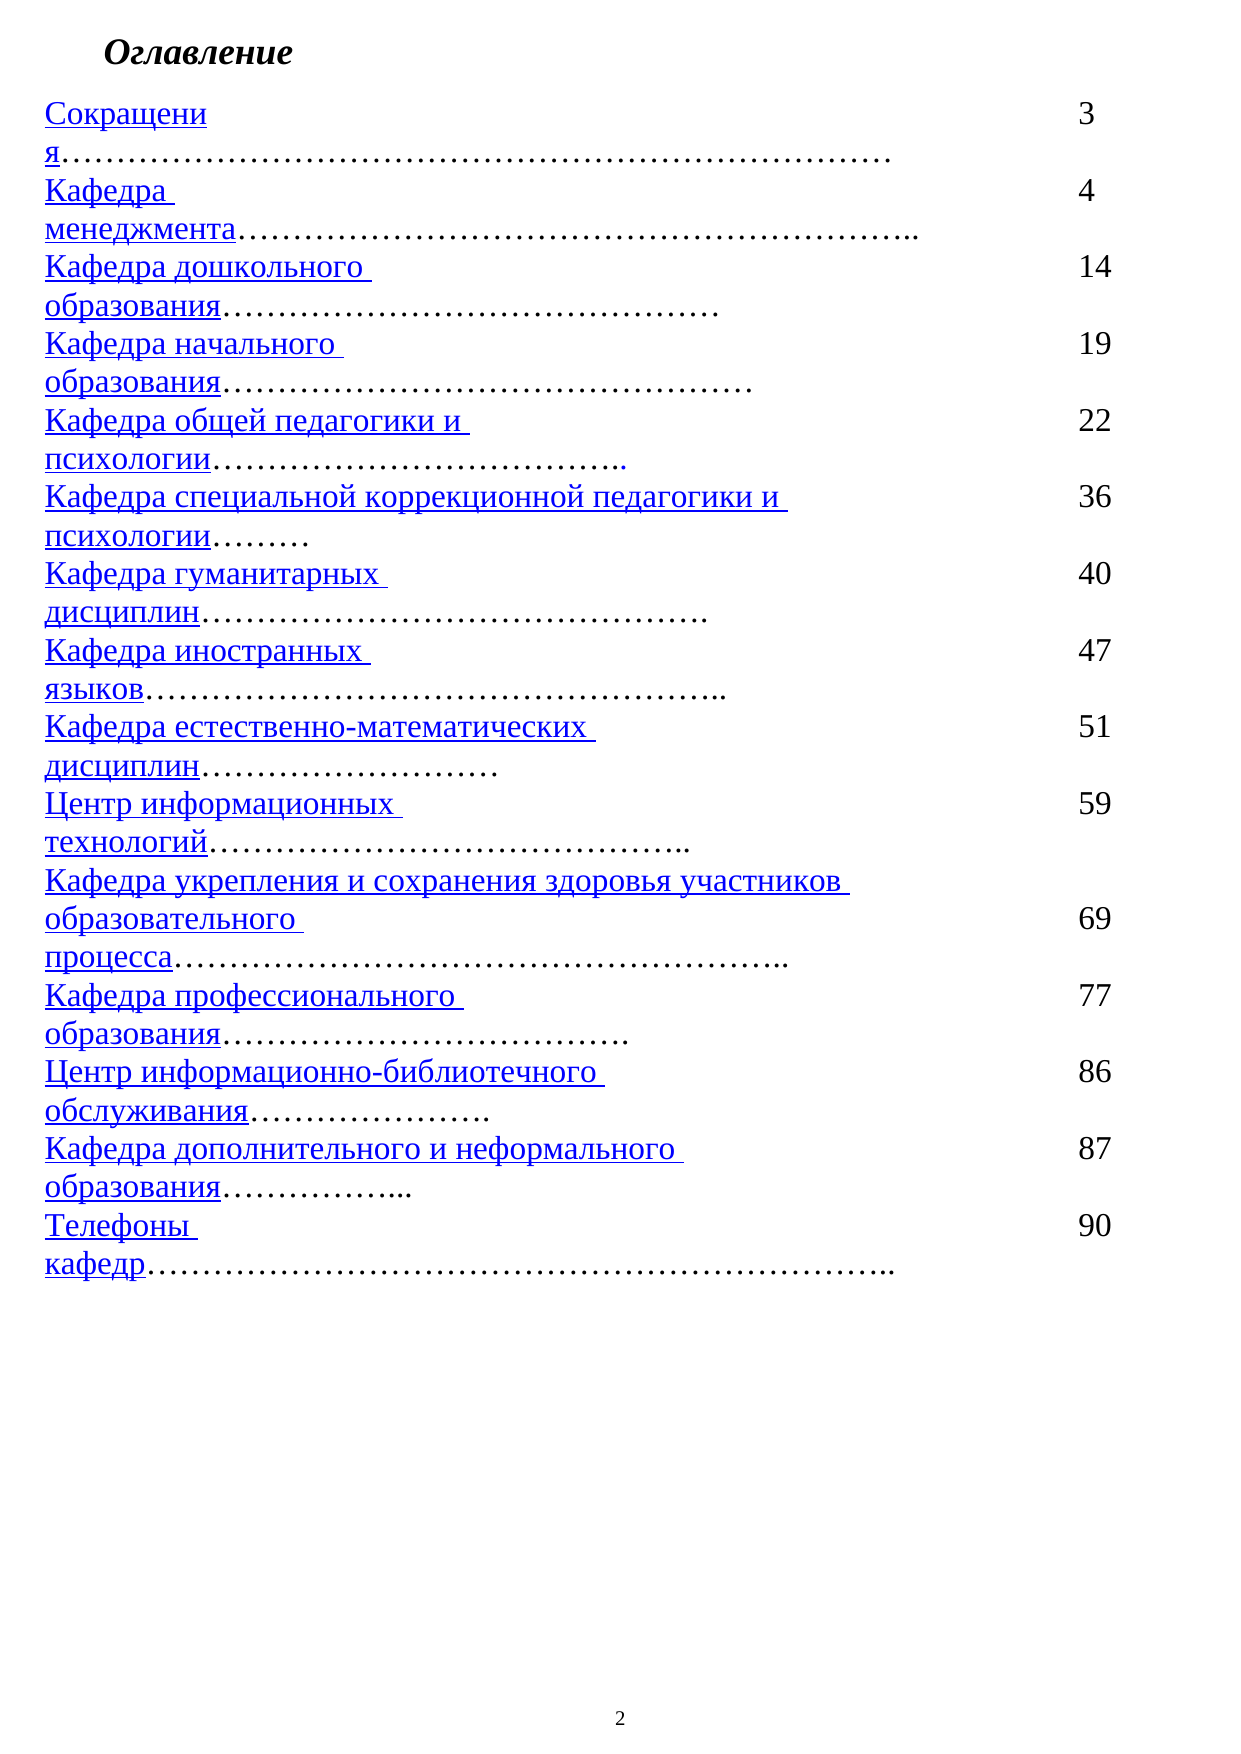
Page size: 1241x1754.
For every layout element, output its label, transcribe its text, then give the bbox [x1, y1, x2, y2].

table_cell Кафедра профессионального образования………………………………. [18, 975, 1067, 1052]
table_cell Кафедра иностранных языков…………………………………………….. [18, 630, 1067, 707]
text Оглавление [44, 29, 1190, 73]
table_cell 22 [1067, 400, 1222, 477]
table_cell 86 [1067, 1052, 1222, 1128]
table_cell Кафедра дошкольного образования……………………………………… [18, 247, 1067, 323]
table_cell Кафедра специальной коррекционной педагогики и психологии……… [18, 477, 1067, 553]
table_header 3 [1067, 94, 1222, 170]
table_cell 59 [1067, 784, 1222, 860]
table_cell Кафедра укрепления и сохранения здоровья участников образовательного процесса……………………………………………….. [18, 860, 1067, 975]
table_cell Кафедра менеджмента…………………………………………………….. [18, 170, 1067, 247]
table_cell 51 [1067, 707, 1222, 783]
table_cell Кафедра естественно-математических дисциплин……………………… [18, 707, 1067, 783]
table_cell Кафедра начального образования………………………………………… [18, 324, 1067, 400]
table_header Сокращения………………………………………………………………… [18, 94, 1067, 170]
table_cell Центр информационных технологий…………………………………….. [18, 784, 1067, 860]
table_cell 19 [1067, 324, 1222, 400]
table_cell Кафедра дополнительного и неформального образования……………... [18, 1129, 1067, 1205]
table_cell Кафедра гуманитарных дисциплин………………………………………. [18, 554, 1067, 630]
table_cell Телефоны кафедр………………………………………………………….. [18, 1205, 1067, 1282]
table_cell 4 [1067, 170, 1222, 247]
table_cell 40 [1067, 554, 1222, 630]
table_cell Кафедра общей педагогики и психологии……………………………….. [18, 400, 1067, 477]
table_cell Центр информационно-библиотечного обслуживания…………………. [18, 1052, 1067, 1128]
table_cell 47 [1067, 630, 1222, 707]
table_cell 69 [1067, 860, 1222, 975]
table_cell 36 [1067, 477, 1222, 553]
table_cell 90 [1067, 1205, 1222, 1282]
table_cell 77 [1067, 975, 1222, 1052]
table_cell 14 [1067, 247, 1222, 323]
table_cell 87 [1067, 1129, 1222, 1205]
